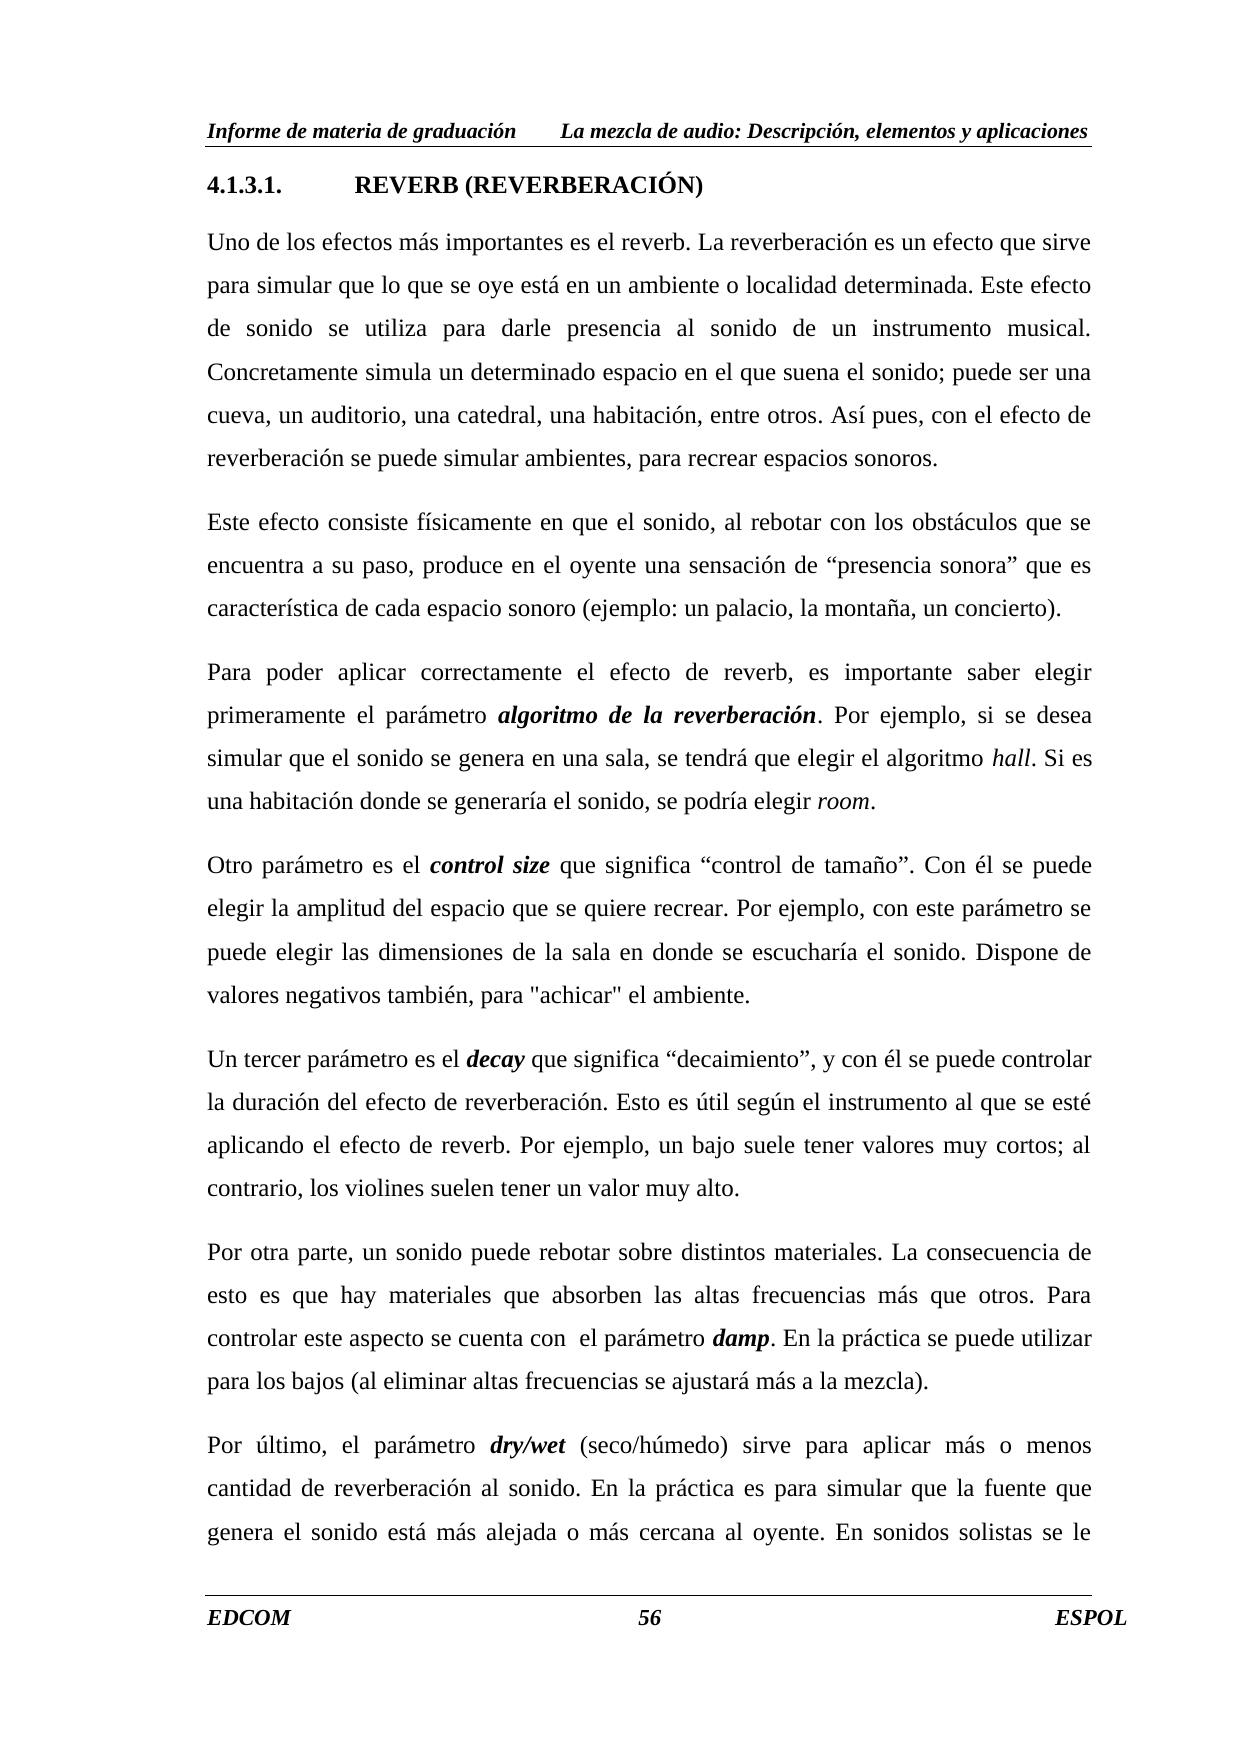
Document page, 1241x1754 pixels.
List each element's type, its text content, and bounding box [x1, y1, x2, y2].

text REVERB (REVERBERACIÓN) [207, 170, 1092, 198]
text Otro parámetro es el control size que significa “control de tamaño”. Con él se puede elegir la amplitud del espacio que se quiere recrear. Por ejemplo, con este parámetro se puede elegir las dimensiones de la sala en donde se escucharía el sonido. Dispone de valores negativos también, para "achicar" el ambiente. [207, 850, 1092, 1008]
text Este efecto consiste físicamente en que el sonido, al rebotar con los obstáculos que se encuentra a su paso, produce en el oyente una sensación de “presencia sonora” que es característica de cada espacio sonoro (ejemplo: un palacio, la montaña, un concierto). [207, 507, 1092, 622]
text Por otra parte, un sonido puede rebotar sobre distintos materiales. La consecuencia de esto es que hay materiales que absorben las altas frecuencias más que otros. Para controlar este aspecto se cuenta con el parámetro damp. En la práctica se puede utilizar para los bajos (al eliminar altas frecuencias se ajustará más a la mezcla). [207, 1237, 1092, 1395]
text Uno de los efectos más importantes es el reverb. La reverberación es un efecto que sirve para simular que lo que se oye está en un ambiente o localidad determinada. Este efecto de sonido se utiliza para darle presencia al sonido de un instrumento musical. Concretamente simula un determinado espacio en el que suena el sonido; puede ser una cueva, un auditorio, una catedral, una habitación, entre otros. Así pues, con el efecto de reverberación se puede simular ambientes, para recrear espacios sonoros. [207, 227, 1092, 472]
text Para poder aplicar correctamente el efecto de reverb, es importante saber elegir primeramente el parámetro algoritmo de la reverberación. Por ejemplo, si se desea simular que el sonido se genera en una sala, se tendrá que elegir el algoritmo hall. Si es una habitación donde se generaría el sonido, se podría elegir room. [207, 657, 1092, 815]
text Un tercer parámetro es el decay que significa “decaimiento”, y con él se puede controlar la duración del efecto de reverberación. Esto es útil según el instrumento al que se esté aplicando el efecto de reverb. Por ejemplo, un bajo suele tener valores muy cortos; al contrario, los violines suelen tener un valor muy alto. [207, 1044, 1092, 1202]
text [207, 1430, 1092, 1545]
